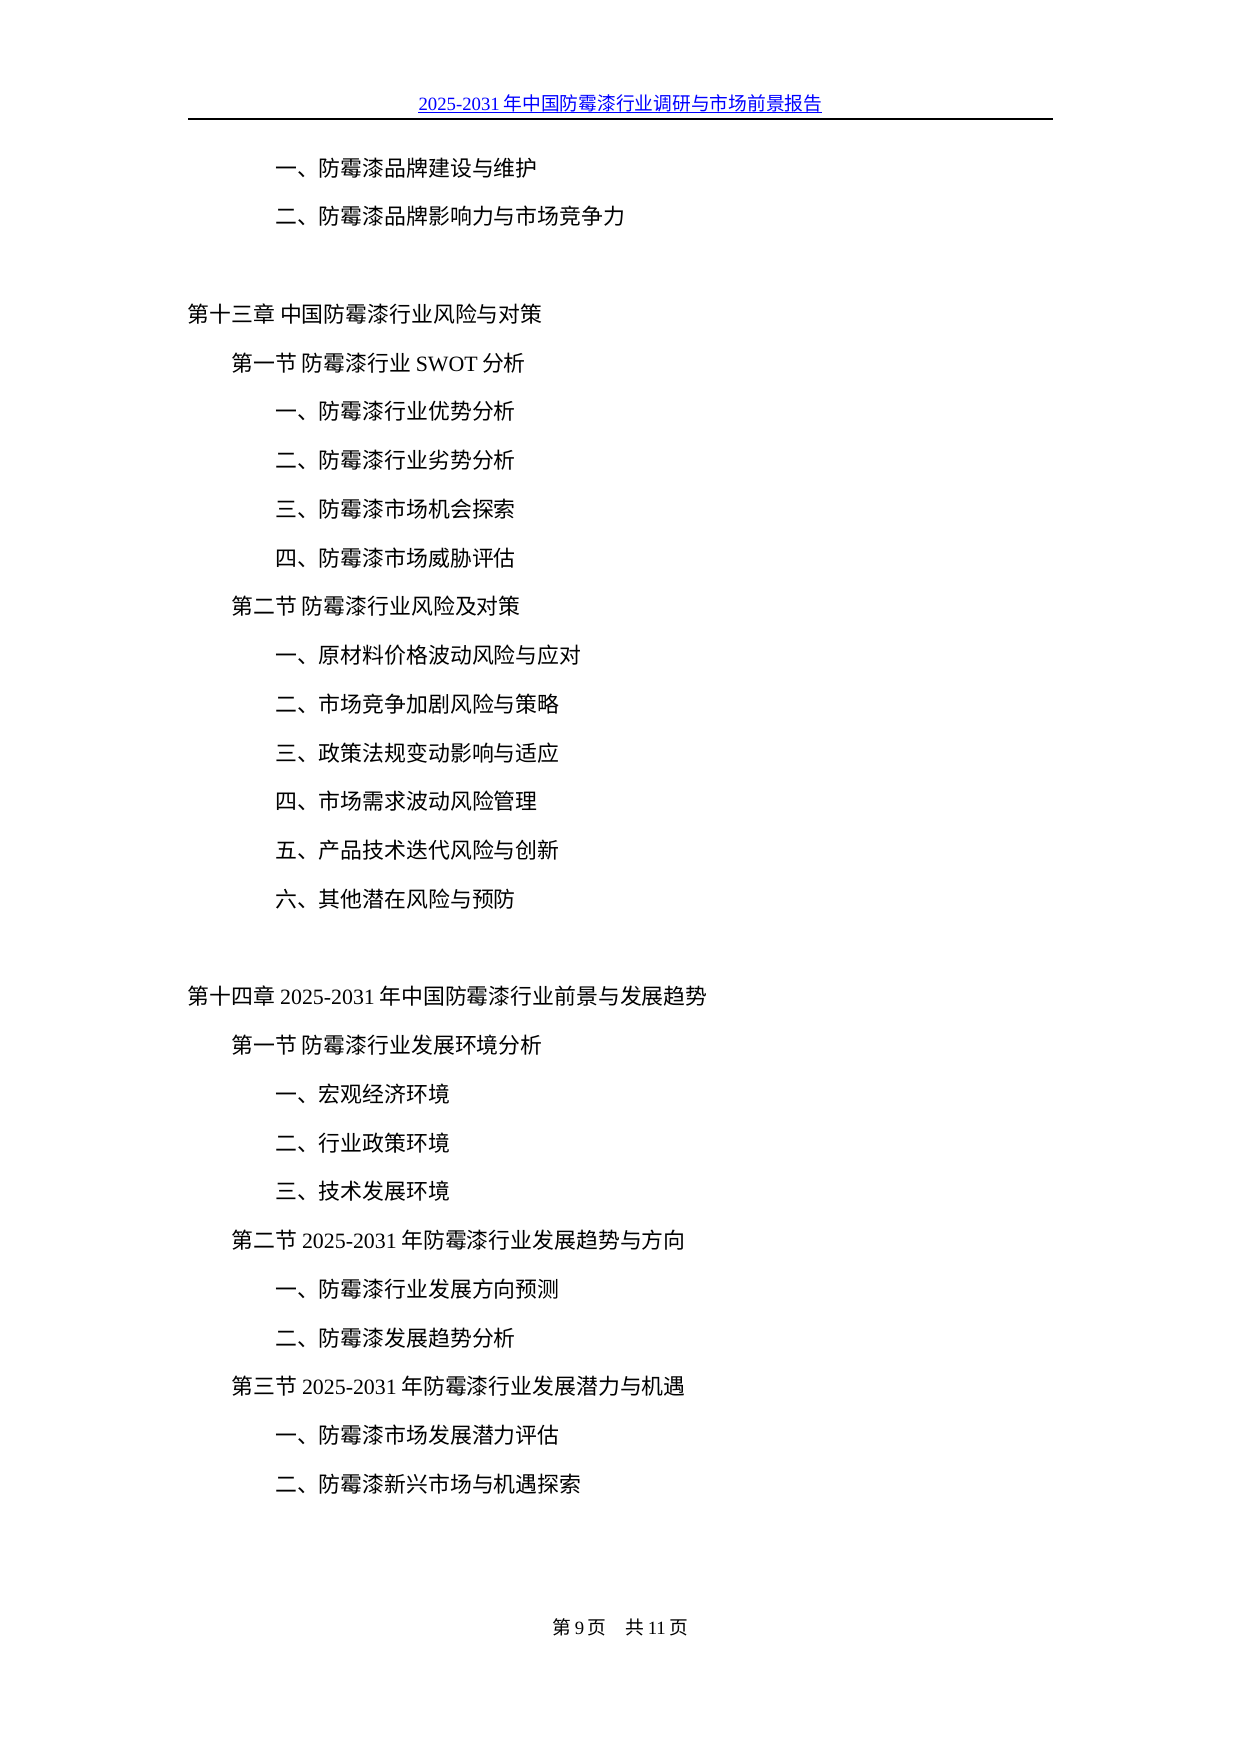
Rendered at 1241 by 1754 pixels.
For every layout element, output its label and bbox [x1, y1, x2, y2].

text [187, 150, 1053, 1499]
